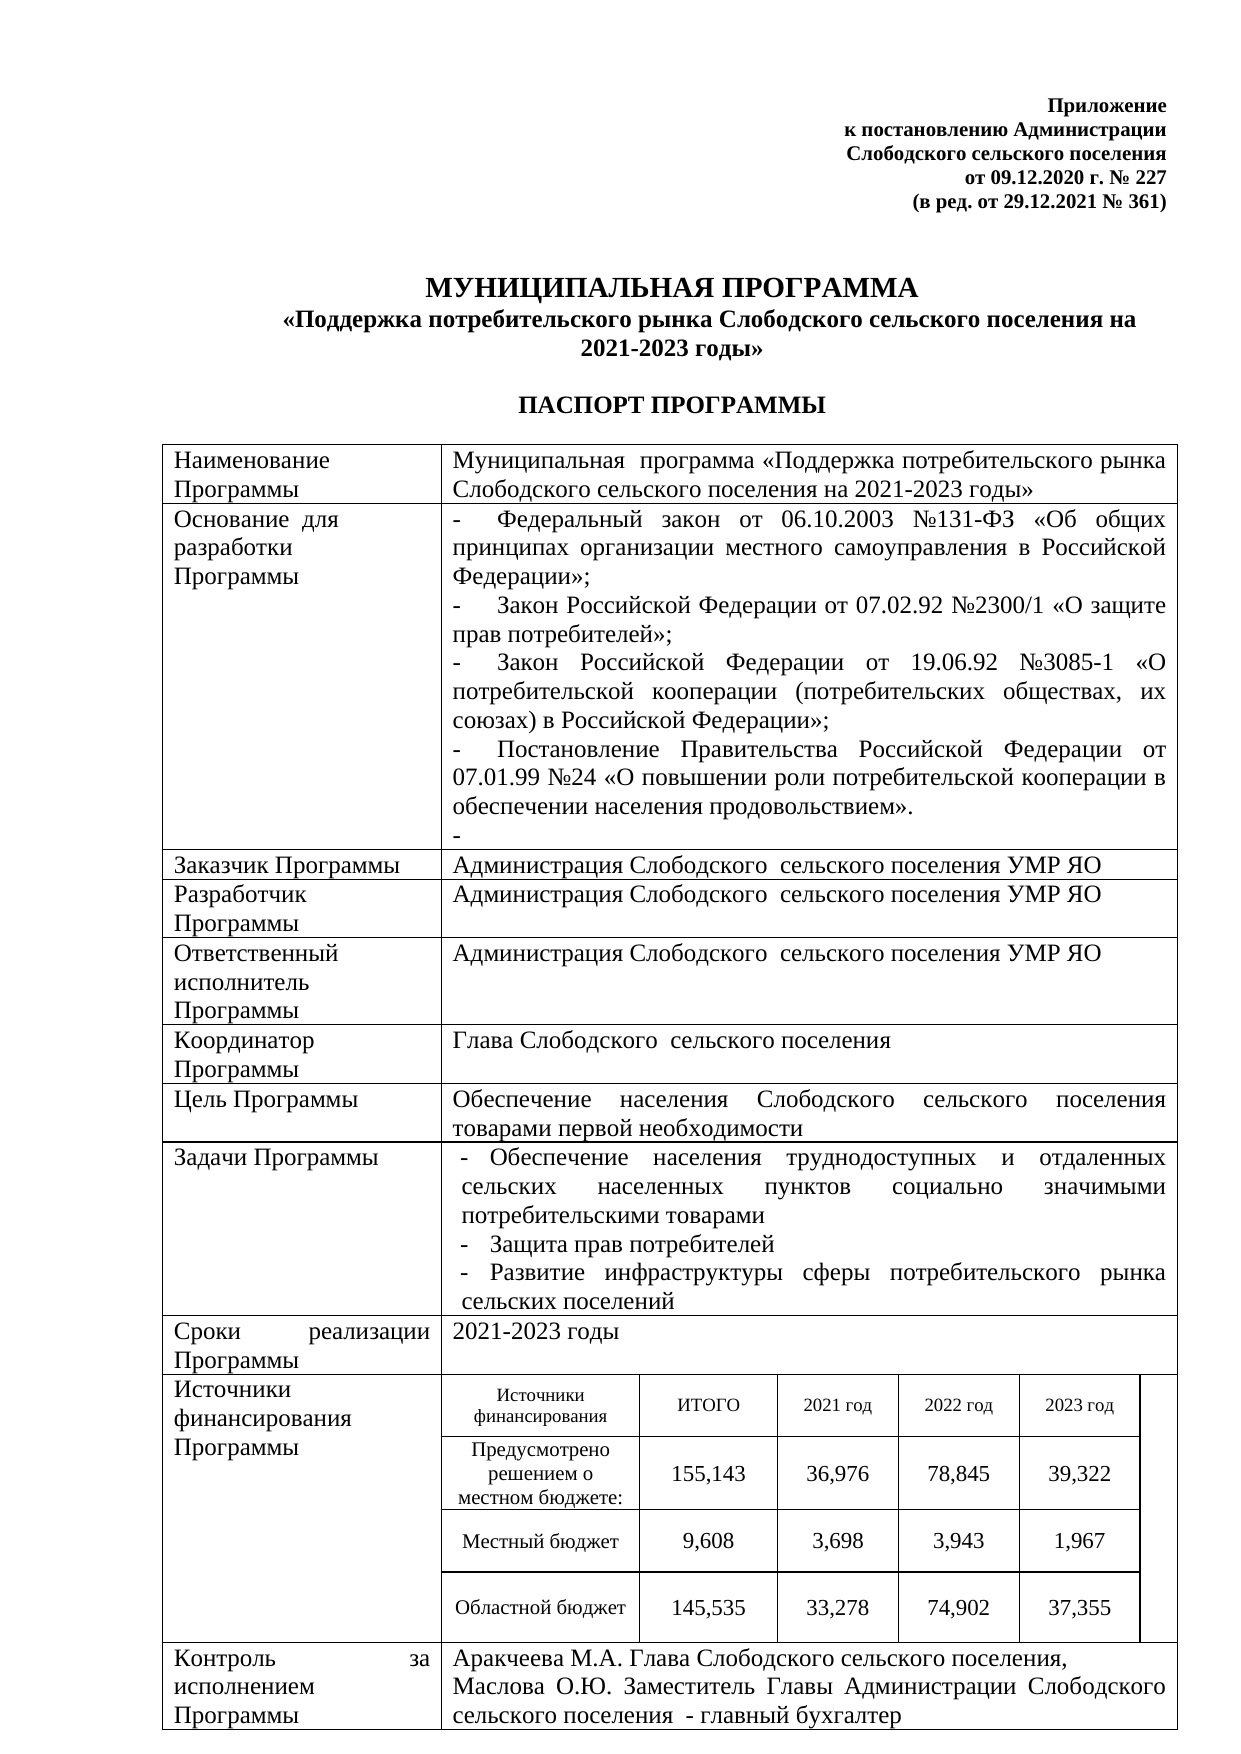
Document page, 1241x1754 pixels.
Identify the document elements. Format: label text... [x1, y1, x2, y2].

text от 09.12.2020 г. № 227 [177, 165, 1167, 189]
table_cell 2022 год [899, 1375, 1019, 1436]
table_cell 33,278 [778, 1573, 898, 1642]
text «Поддержка потребительского рынка Слободского сельского поселения на 2021-2023 годы» [177, 304, 1167, 362]
table_cell 74,902 [899, 1573, 1019, 1642]
table_cell 3,943 [899, 1510, 1019, 1571]
table_cell ИТОГО [640, 1375, 777, 1436]
table_cell 9,608 [640, 1510, 777, 1571]
table_cell 36,976 [778, 1437, 898, 1509]
table_cell Ответственный исполнитель Программы [163, 938, 441, 1024]
text ПАСПОРТ ПРОГРАММЫ [177, 390, 1167, 419]
table_cell Федеральный закон от 06.10.2003 №131-ФЗ «Об общих принципах организации местного самоуправления в Российской Федерации»; Закон Российской Федерации от 07.02.92 №2300/1 «О защите прав потребителей»; Закон Российской Федерации от 19.06.92 №3085-1 «О потребительской кооперации (потребительских обществах, их союзах) в Российской Федерации»; Постановление Правительства Российской Федерации от 07.01.99 №24 «О повышении роли потребительской кооперации в обеспечении населения продовольствием». [442, 504, 1177, 849]
text Слободского сельского поселения [177, 141, 1167, 165]
table_cell Источники финансирования [442, 1375, 639, 1436]
text (в ред. от 29.12.2021 № 361) [177, 189, 1167, 213]
table_cell [1141, 1375, 1177, 1642]
table_cell Контроль за исполнением Программы [163, 1643, 441, 1729]
table_cell 2023 год [1020, 1375, 1139, 1436]
table_cell Задачи Программы [163, 1143, 441, 1315]
table_cell Администрация Слободского сельского поселения УМР ЯО [442, 850, 1177, 878]
table_cell Администрация Слободского сельского поселения УМР ЯО [442, 938, 1177, 1024]
table_cell 1,967 [1020, 1510, 1139, 1571]
table_cell Глава Слободского сельского поселения [442, 1025, 1177, 1083]
table_cell Источники финансирования Программы [163, 1375, 441, 1642]
table_cell Обеспечение населения труднодоступных и отдаленных сельских населенных пунктов социально значимыми потребительскими товарами Защита прав потребителей Развитие инфраструктуры сферы потребительского рынка сельских поселений [442, 1143, 1177, 1315]
table_cell 3,698 [778, 1510, 898, 1571]
table_header Муниципальная программа «Поддержка потребительского рынка Слободского сельского поселения на 2021-2023 годы» [442, 445, 1177, 503]
table_cell Местный бюджет [442, 1510, 639, 1571]
text Приложение [177, 93, 1167, 117]
table_cell 2021 год [778, 1375, 898, 1436]
table_cell 155,143 [640, 1437, 777, 1509]
table_header Наименование Программы [163, 445, 441, 503]
text МУНИЦИПАЛЬНАЯ ПРОГРАММА [177, 271, 1167, 304]
table_cell 37,355 [1020, 1573, 1139, 1642]
table_cell Областной бюджет [442, 1573, 639, 1642]
table_cell Цель Программы [163, 1084, 441, 1141]
table_cell Администрация Слободского сельского поселения УМР ЯО [442, 880, 1177, 937]
table_cell Разработчик Программы [163, 880, 441, 937]
table_cell Координатор Программы [163, 1025, 441, 1083]
table_cell Сроки реализации Программы [163, 1316, 441, 1373]
table_cell 39,322 [1020, 1437, 1139, 1509]
text к постановлению Администрации [177, 117, 1167, 141]
table_cell Основание для разработки Программы [163, 504, 441, 849]
table_cell Обеспечение населения Слободского сельского поселения товарами первой необходимости [442, 1084, 1177, 1141]
table_cell Предусмотрено решением о местном бюджете: [442, 1437, 639, 1509]
table_cell Аракчеева М.А. Глава Слободского сельского поселения, Маслова О.Ю. Заместитель Главы Администрации Слободского сельского поселения - главный бухгалтер [442, 1643, 1177, 1729]
table_cell 145,535 [640, 1573, 777, 1642]
table_cell Заказчик Программы [163, 850, 441, 878]
table_cell 78,845 [899, 1437, 1019, 1509]
table_cell 2021-2023 годы [442, 1316, 1177, 1373]
